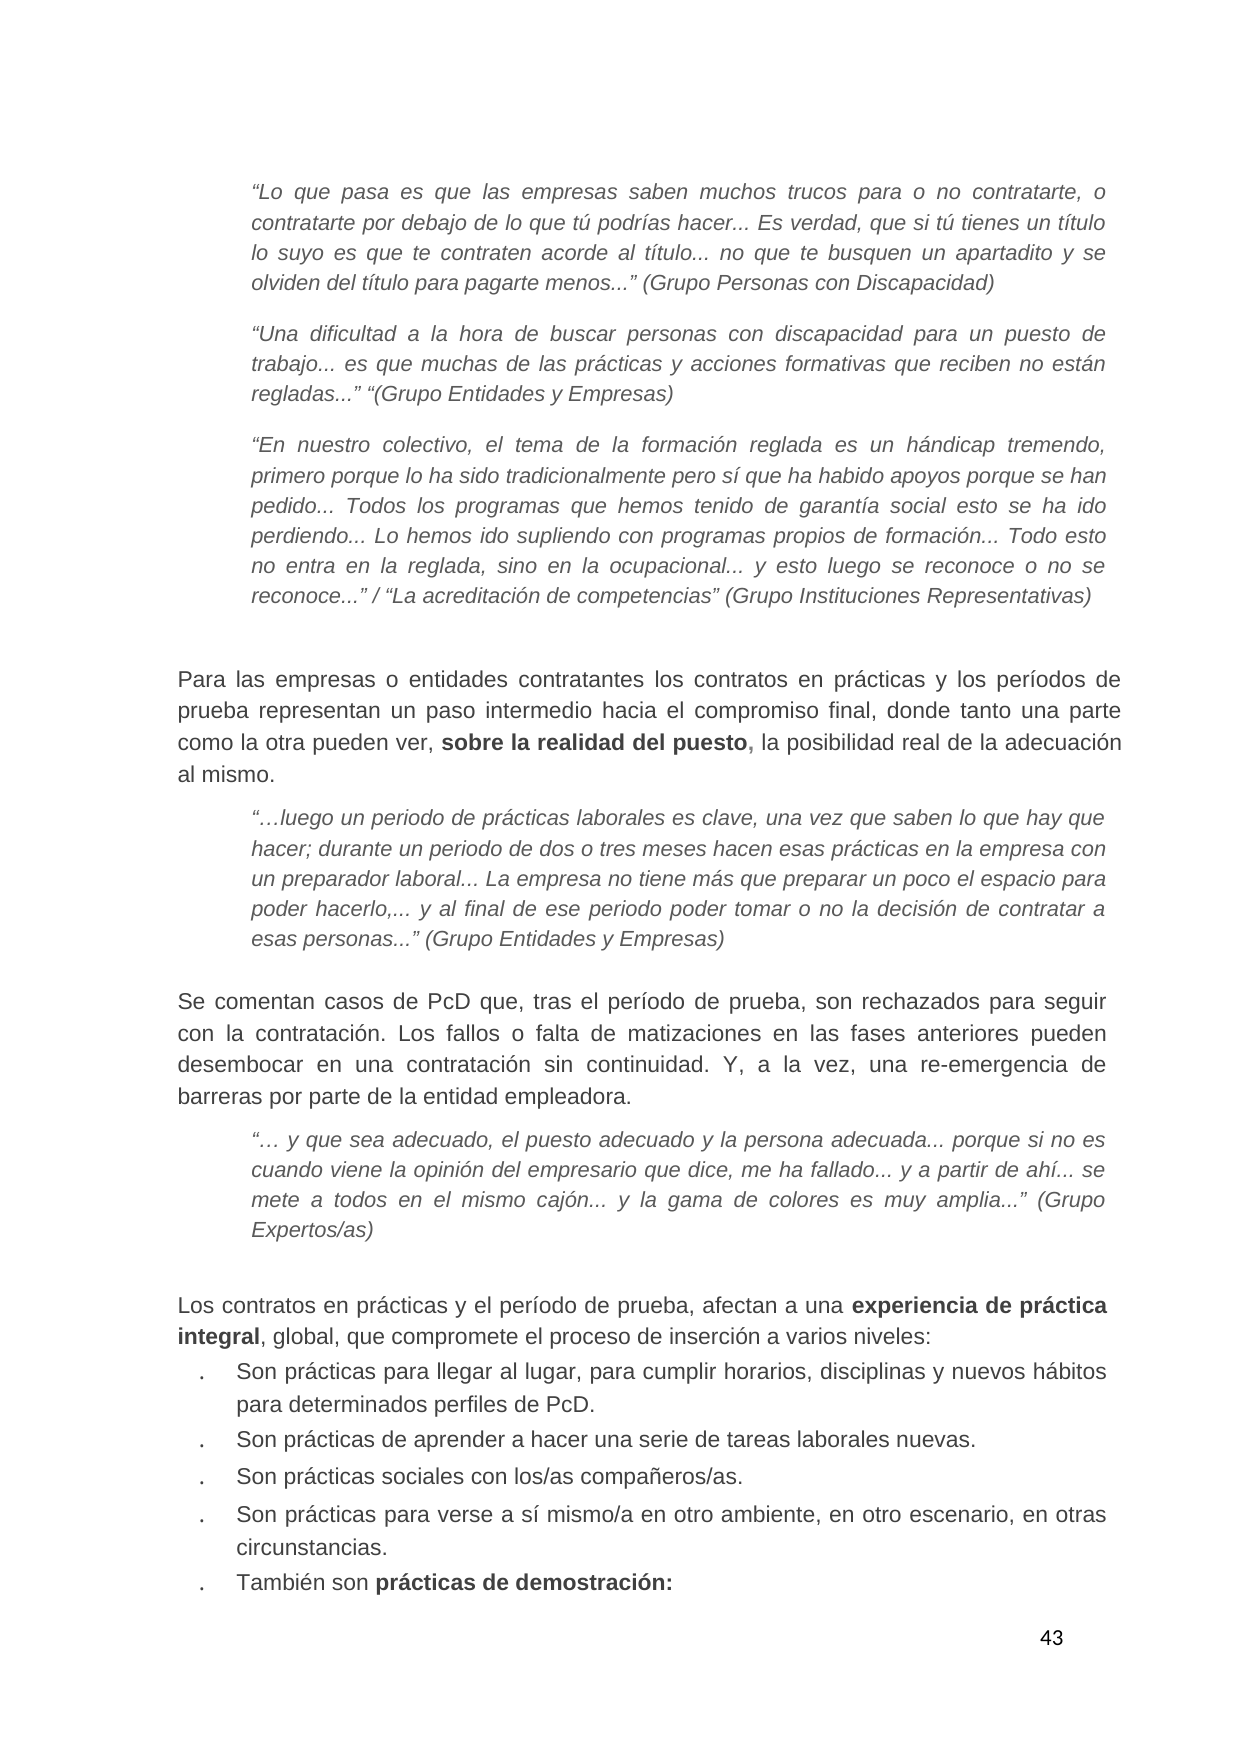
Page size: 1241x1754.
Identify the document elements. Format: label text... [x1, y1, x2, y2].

list Son prácticas sociales con los/as compañeros/as. [199, 1460, 1107, 1491]
text “Lo que pasa es que las empresas saben muchos trucos para o no contratarte, o contratarte por debajo de lo que tú podrías hacer... Es verdad, que si tú tienes un título lo suyo es que te contraten acorde al título... no que te busquen un apartadito y se olviden del título para pagarte menos...” (Grupo Personas con Discapacidad) [251, 179, 1107, 295]
text “Una dificultad a la hora de buscar personas con discapacidad para un puesto de trabajo... es que muchas de las prácticas y acciones formativas que reciben no están regladas...” “(Grupo Entidades y Empresas) [251, 321, 1107, 406]
text Los contratos en prácticas y el período de prueba, afectan a una experiencia de práctica integral, global, que compromete el proceso de inserción a varios niveles: [177, 1292, 1107, 1349]
list Son prácticas de aprender a hacer una serie de tareas laborales nuevas. [199, 1423, 1107, 1454]
list Son prácticas para verse a sí mismo/a en otro ambiente, en otro escenario, en otras circunstancias. [199, 1498, 1107, 1561]
list Son prácticas para llegar al lugar, para cumplir horarios, disciplinas y nuevos hábitos para determinados perfiles de PcD. [199, 1355, 1107, 1417]
text “… y que sea adecuado, el puesto adecuado y la persona adecuada... porque si no es cuando viene la opinión del empresario que dice, me ha fallado... y a partir de ahí... se mete a todos en el mismo cajón... y la gama de colores es muy amplia...” (Grupo Expertos/as) [251, 1127, 1107, 1242]
text Se comentan casos de PcD que, tras el período de prueba, son rechazados para seguir con la contratación. Los fallos o falta de matizaciones en las fases anteriores pueden desembocar en una contratación sin continuidad. Y, a la vez, una re-emergencia de barreras por parte de la entidad empleadora. [177, 988, 1107, 1109]
text “En nuestro colectivo, el tema de la formación reglada es un hándicap tremendo, primero porque lo ha sido tradicionalmente pero sí que ha habido apoyos porque se han pedido... Todos los programas que hemos tenido de garantía social esto se ha ido perdiendo... Lo hemos ido supliendo con programas propios de formación... Todo esto no entra en la reglada, sino en la ocupacional... y esto luego se reconoce o no se reconoce...” / “La acreditación de competencias” (Grupo Instituciones Representativas) [251, 432, 1107, 608]
text “…luego un periodo de prácticas laborales es clave, una vez que saben lo que hay que hacer; durante un periodo de dos o tres meses hacen esas prácticas en la empresa con un preparador laboral... La empresa no tiene más que preparar un poco el espacio para poder hacerlo,... y al final de ese periodo poder tomar o no la decisión de contratar a esas personas...” (Grupo Entidades y Empresas) [251, 805, 1107, 951]
text Para las empresas o entidades contratantes los contratos en prácticas y los períodos de prueba representan un paso intermedio hacia el compromiso final, donde tanto una parte como la otra pueden ver, sobre la realidad del puesto, la posibilidad real de la adecuación al mismo. [177, 666, 1122, 787]
list También son prácticas de demostración: [199, 1566, 1107, 1597]
